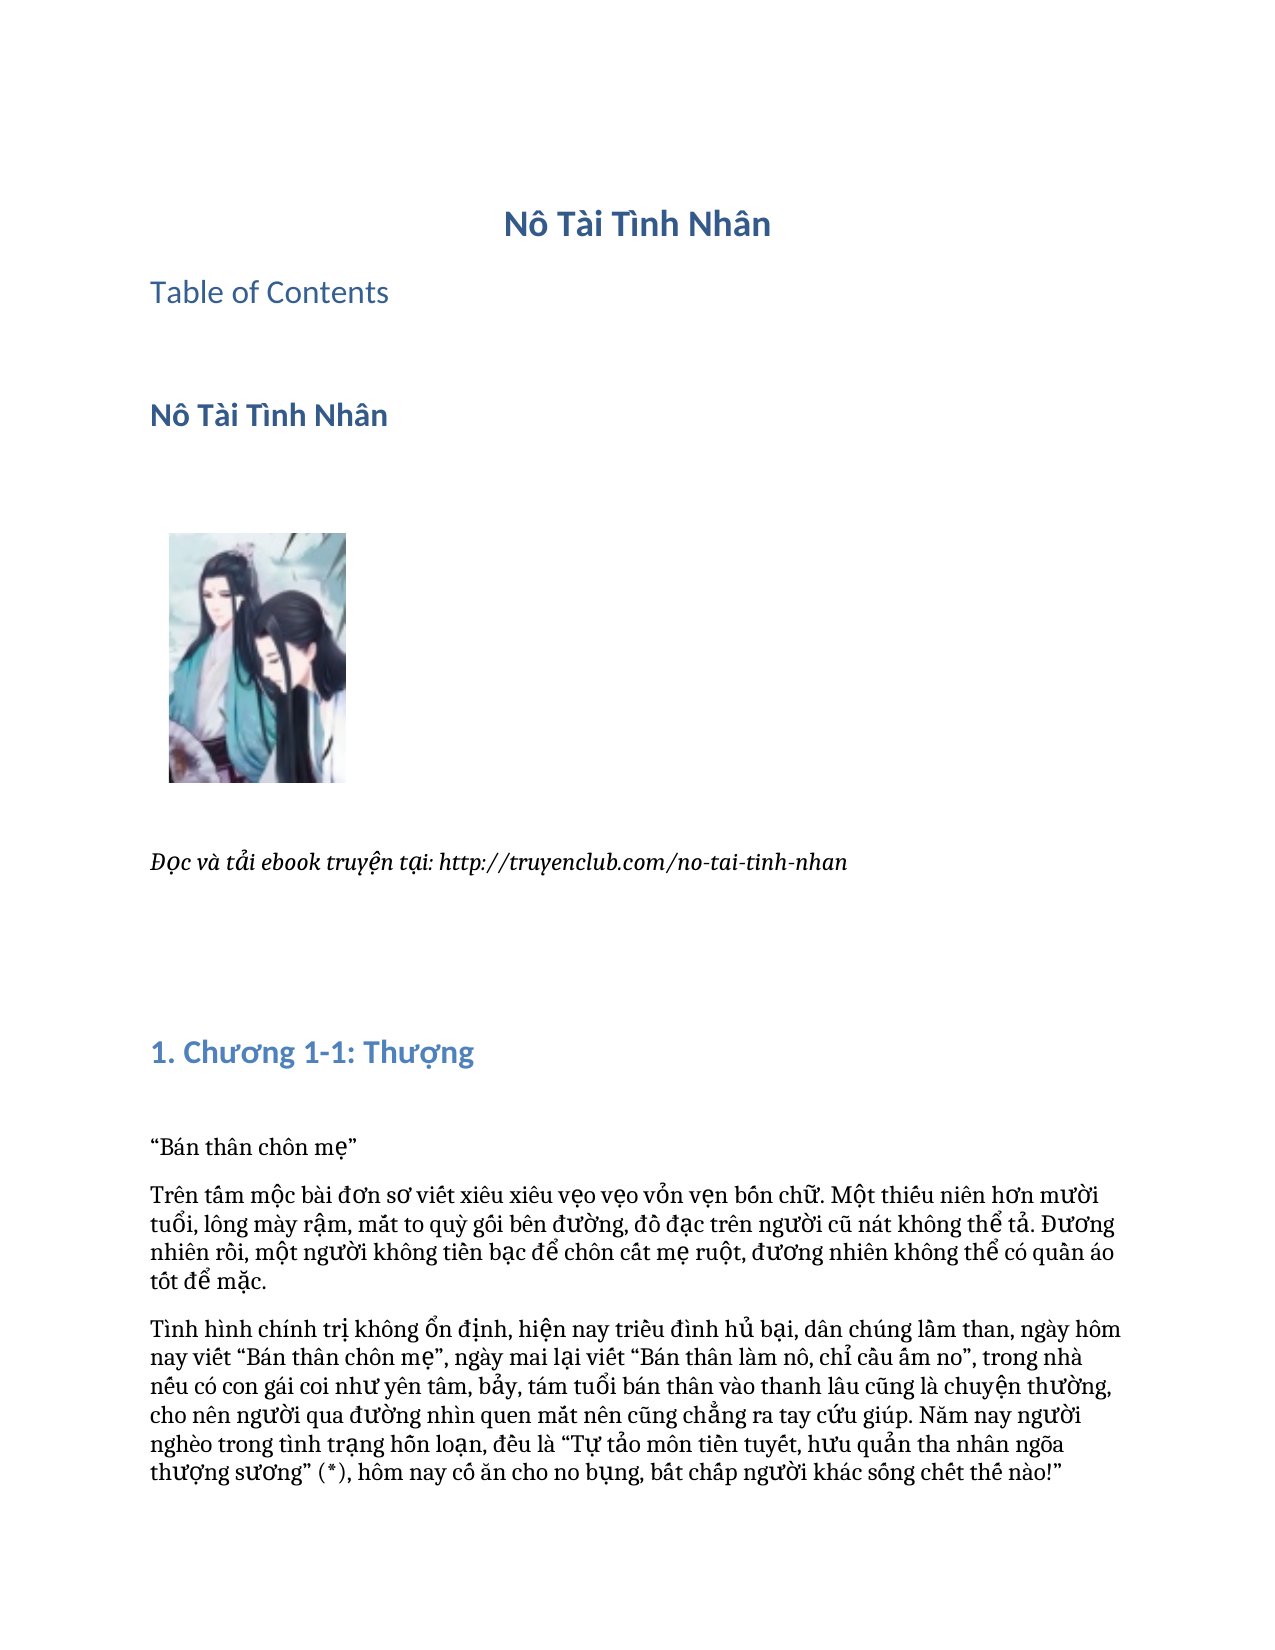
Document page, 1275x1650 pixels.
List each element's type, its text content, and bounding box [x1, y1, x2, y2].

text “Bán thân chôn mẹ” [150, 1076, 1125, 1162]
text Tình hình chính trị không ổn định, hiện nay triều đình hủ bại, dân chúng lầm than, ngày hôm nay viết “Bán thân chôn mẹ”, ngày mai lại viết “Bán thân làm nô, chỉ cầu ấm no”, trong nhà nếu có con gái coi như yên tâm, bảy, tám tuổi bán thân vào thanh lâu cũng là chuyện thường, cho nên người qua đường nhìn quen mắt nên cũng chẳng ra tay cứu giúp. Năm nay người nghèo trong tình trạng hỗn loạn, đều là “Tự tảo môn tiền tuyết, hưu quản tha nhân ngõa thượng sương” (*), hôm nay cố ăn cho no bụng, bất chấp người khác sống chết thế nào!” [150, 1314, 1125, 1487]
text Đọc và tải ebook truyện tại: http://truyenclub.com/no-tai-tinh-nhan [150, 791, 1125, 906]
title Nô Tài Tình Nhân [150, 200, 1125, 246]
picture [168, 533, 346, 783]
subtitle 1. Chương 1-1: Thượng [150, 1031, 1125, 1072]
text Trên tấm mộc bài đơn sơ viết xiêu xiêu vẹo vẹo vỏn vẹn bốn chữ. Một thiếu niên hơn mười tuổi, lông mày rậm, mắt to quỳ gối bên đường, đồ đạc trên người cũ nát không thể tả. Đương nhiên rồi, một người không tiền bạc để chôn cất mẹ ruột, đương nhiên không thể có quần áo tốt để mặc. [150, 1181, 1125, 1296]
table_header [139, 529, 1275, 787]
subtitle Nô Tài Tình Nhân [150, 393, 1125, 434]
